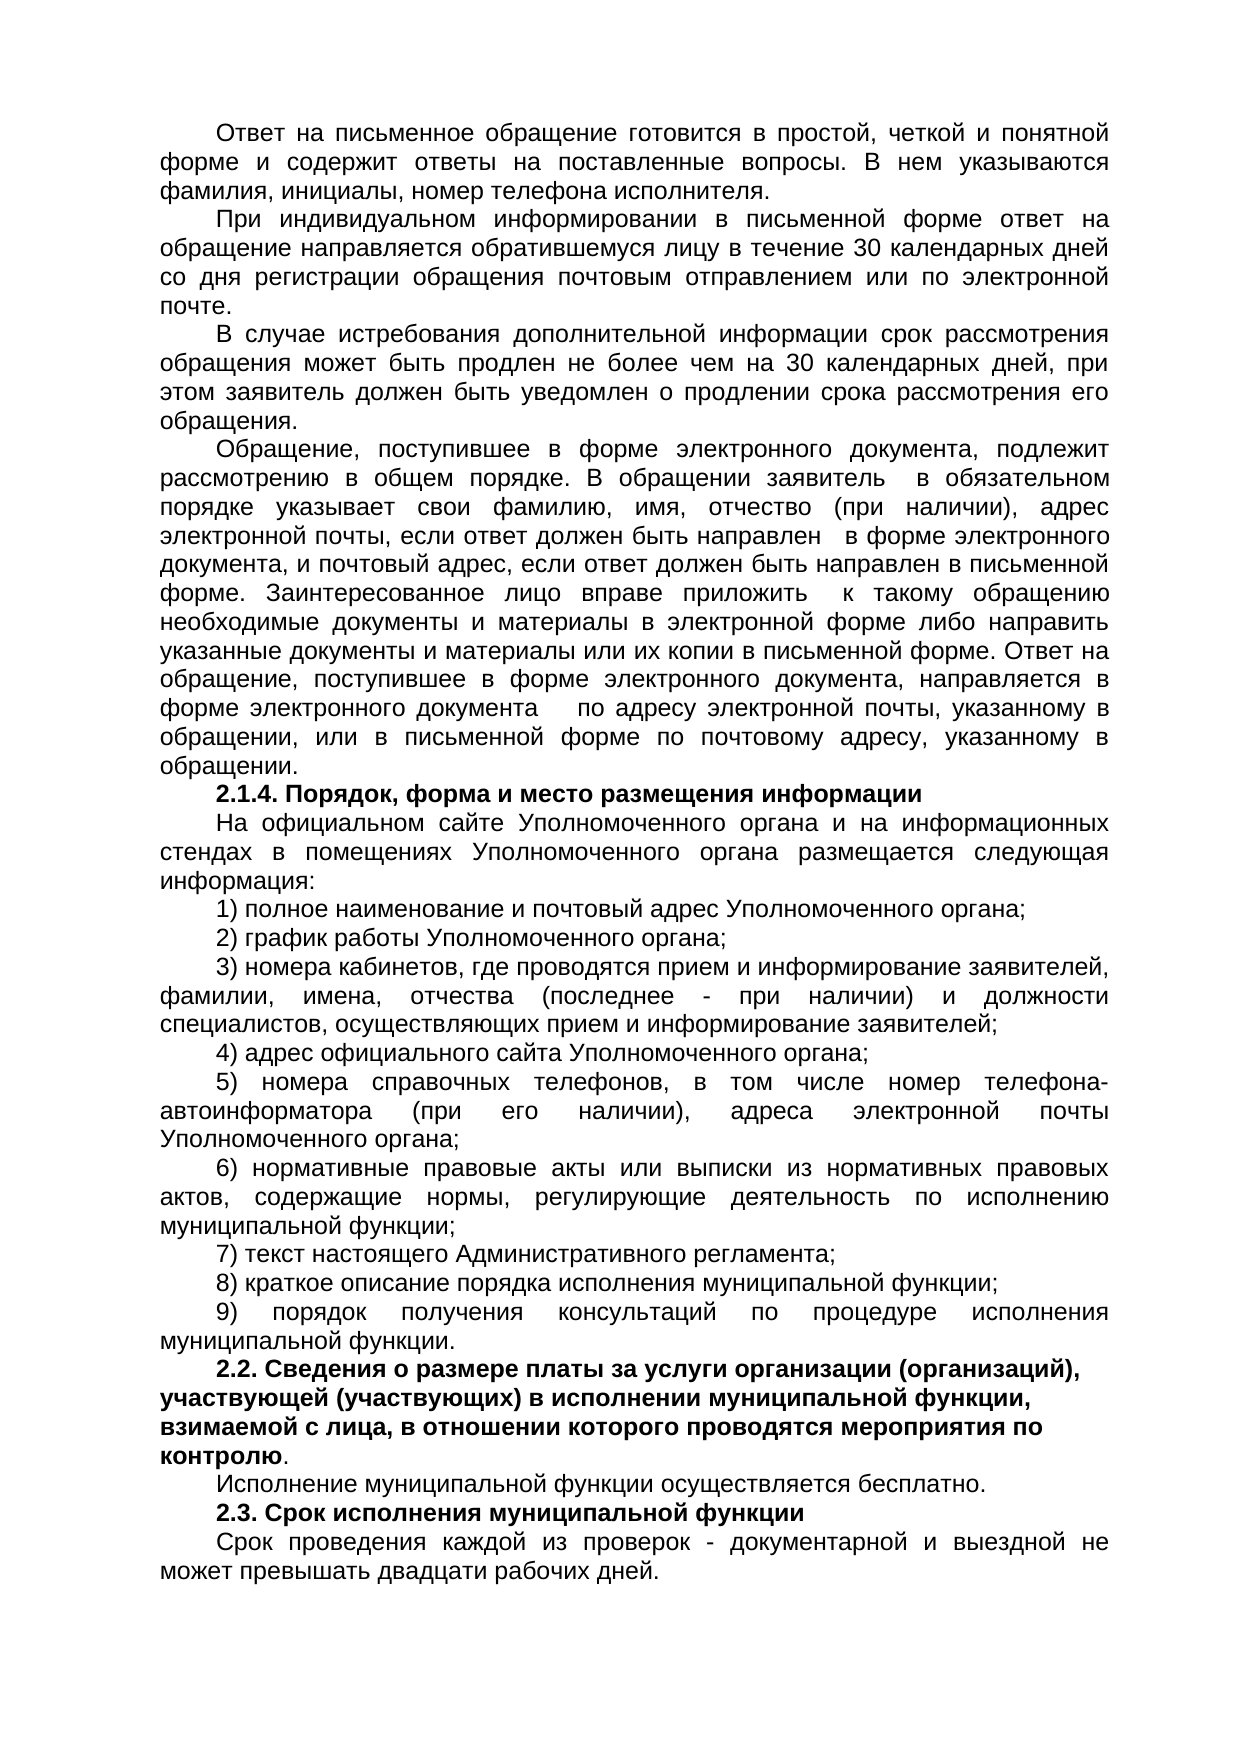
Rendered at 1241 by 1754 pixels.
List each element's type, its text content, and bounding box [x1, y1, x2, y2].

text Обращение, поступившее в форме электронного документа, подлежит рассмотрению в общем порядке. В обращении заявитель в обязательном порядке указывает свои фамилию, имя, отчество (при наличии), адрес электронной почты, если ответ должен быть направлен в форме электронного документа, и почтовый адрес, если ответ должен быть направлен в письменной форме. Заинтересованное лицо вправе приложить к такому обращению необходимые документы и материалы в электронной форме либо направить указанные документы и материалы или их копии в письменной форме. Ответ на обращение, поступившее в форме электронного документа, направляется в форме электронного документа по адресу электронной почты, указанному в обращении, или в письменной форме по почтовому адресу, указанному в обращении. [159, 434, 1110, 779]
text 2.2. Сведения о размере платы за услуги организации (организаций), участвующей (участвующих) в исполнении муниципальной функции, взимаемой с лица, в отношении которого проводятся мероприятия по контролю. [159, 1354, 1110, 1469]
text 2.1.4. Порядок, форма и место размещения информации [159, 779, 1110, 808]
text При индивидуальном информировании в письменной форме ответ на обращение направляется обратившемуся лицу в течение 30 календарных дней со дня регистрации обращения почтовым отправлением или по электронной почте. [159, 204, 1110, 319]
text 2.3. Срок исполнения муниципальной функции [159, 1498, 1110, 1527]
text 2) график работы Уполномоченного органа; [159, 923, 1110, 952]
text Исполнение муниципальной функции осуществляется бесплатно. [159, 1469, 1110, 1498]
text 9) порядок получения консультаций по процедуре исполнения муниципальной функции. [159, 1297, 1110, 1354]
text 7) текст настоящего Административного регламента; [159, 1239, 1110, 1268]
text 3) номера кабинетов, где проводятся прием и информирование заявителей, фамилии, имена, отчества (последнее - при наличии) и должности специалистов, осуществляющих прием и информирование заявителей; [159, 952, 1110, 1038]
text В случае истребования дополнительной информации срок рассмотрения обращения может быть продлен не более чем на 30 календарных дней, при этом заявитель должен быть уведомлен о продлении срока рассмотрения его обращения. [159, 319, 1110, 434]
text На официальном сайте Уполномоченного органа и на информационных стендах в помещениях Уполномоченного органа размещается следующая информация: [159, 808, 1110, 894]
text 5) номера справочных телефонов, в том числе номер телефона-автоинформатора (при его наличии), адреса электронной почты Уполномоченного органа; [159, 1067, 1110, 1153]
text Срок проведения каждой из проверок - документарной и выездной не может превышать двадцати рабочих дней. [159, 1527, 1110, 1584]
text Ответ на письменное обращение готовится в простой, четкой и понятной форме и содержит ответы на поставленные вопросы. В нем указываются фамилия, инициалы, номер телефона исполнителя. [159, 118, 1110, 204]
text 4) адрес официального сайта Уполномоченного органа; [159, 1038, 1110, 1067]
text 8) краткое описание порядка исполнения муниципальной функции; [159, 1268, 1110, 1297]
text 6) нормативные правовые акты или выписки из нормативных правовых актов, содержащие нормы, регулирующие деятельность по исполнению муниципальной функции; [159, 1153, 1110, 1239]
text 1) полное наименование и почтовый адрес Уполномоченного органа; [159, 894, 1110, 923]
